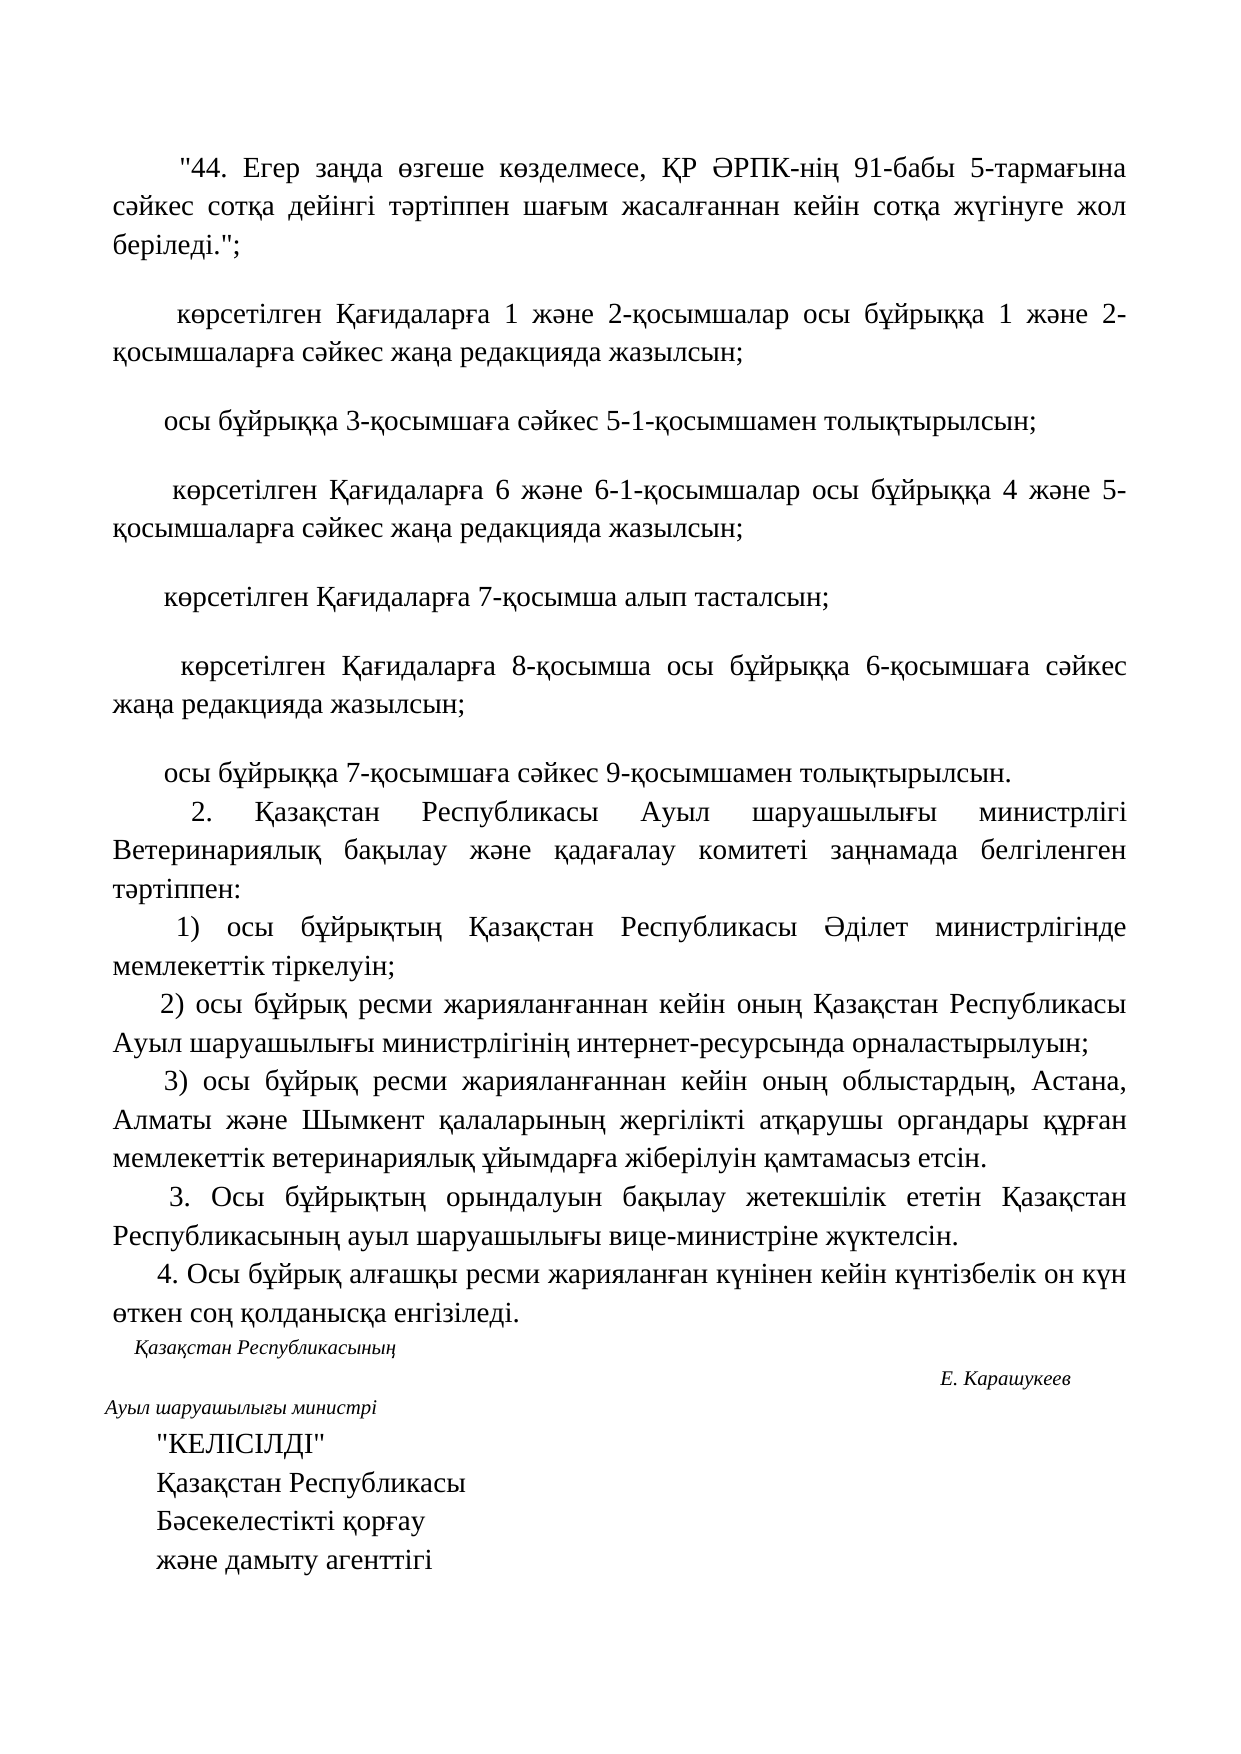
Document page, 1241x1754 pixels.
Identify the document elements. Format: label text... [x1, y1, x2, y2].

table_header Қазақстан Республикасының Ауыл шаруашылығы министрі [101, 1333, 939, 1426]
text 2) осы бұйрық ресми жарияланғаннан кейін оның Қазақстан Республикасы Ауыл шаруашылығы министрлігінің интернет-ресурсында орналастырылуын; [112, 986, 1128, 1058]
text 4. Осы бұйрық алғашқы ресми жарияланған күнінен кейін күнтізбелік он күн өткен соң қолданысқа енгізіледі. [112, 1256, 1128, 1328]
text Бәсекелестікті қорғау [112, 1503, 1128, 1537]
text 3) осы бұйрық ресми жарияланғаннан кейін оның облыстардың, Астана, Алматы және Шымкент қалаларының жергілікті атқарушы органдары құрған мемлекеттік ветеринариялық ұйымдарға жіберілуін қамтамасыз етсін. [112, 1063, 1128, 1174]
text Қазақстан Республикасы [112, 1465, 1128, 1498]
text "44. Егер заңда өзгеше көзделмесе, ҚР ӘРПК-нің 91-бабы 5-тармағына сәйкес сотқа дейінгі тәртіппен шағым жасалғаннан кейін сотқа жүгінуге жол беріледі."; [112, 150, 1128, 261]
text 3. Осы бұйрықтың орындалуын бақылау жетекшілік ететін Қазақстан Республикасының ауыл шаруашылығы вице-министріне жүктелсін. [112, 1179, 1128, 1251]
text көрсетілген Қағидаларға 7-қосымша алып тасталсын; [112, 579, 1128, 613]
text көрсетілген Қағидаларға 1 және 2-қосымшалар осы бұйрыққа 1 және 2-қосымшаларға сәйкес жаңа редакцияда жазылсын; [112, 296, 1128, 368]
table_header Е. Карашукеев [939, 1333, 1240, 1426]
text көрсетілген Қағидаларға 8-қосымша осы бұйрыққа 6-қосымшаға сәйкес жаңа редакцияда жазылсын; [112, 648, 1128, 720]
text 2. Қазақстан Республикасы Ауыл шаруашылығы министрлігі Ветеринариялық бақылау және қадағалау комитеті заңнамада белгіленген тәртіппен: [112, 794, 1128, 904]
text осы бұйрыққа 7-қосымшаға сәйкес 9-қосымшамен толықтырылсын. [112, 755, 1128, 789]
text осы бұйрыққа 3-қосымшаға сәйкес 5-1-қосымшамен толықтырылсын; [112, 403, 1128, 437]
text 1) осы бұйрықтың Қазақстан Республикасы Әділет министрлігінде мемлекеттік тіркелуін; [112, 909, 1128, 981]
text және дамыту агенттігі [112, 1542, 1128, 1576]
text көрсетілген Қағидаларға 6 және 6-1-қосымшалар осы бұйрыққа 4 және 5-қосымшаларға сәйкес жаңа редакцияда жазылсын; [112, 472, 1128, 544]
text "КЕЛІСІЛДІ" [112, 1426, 1128, 1460]
